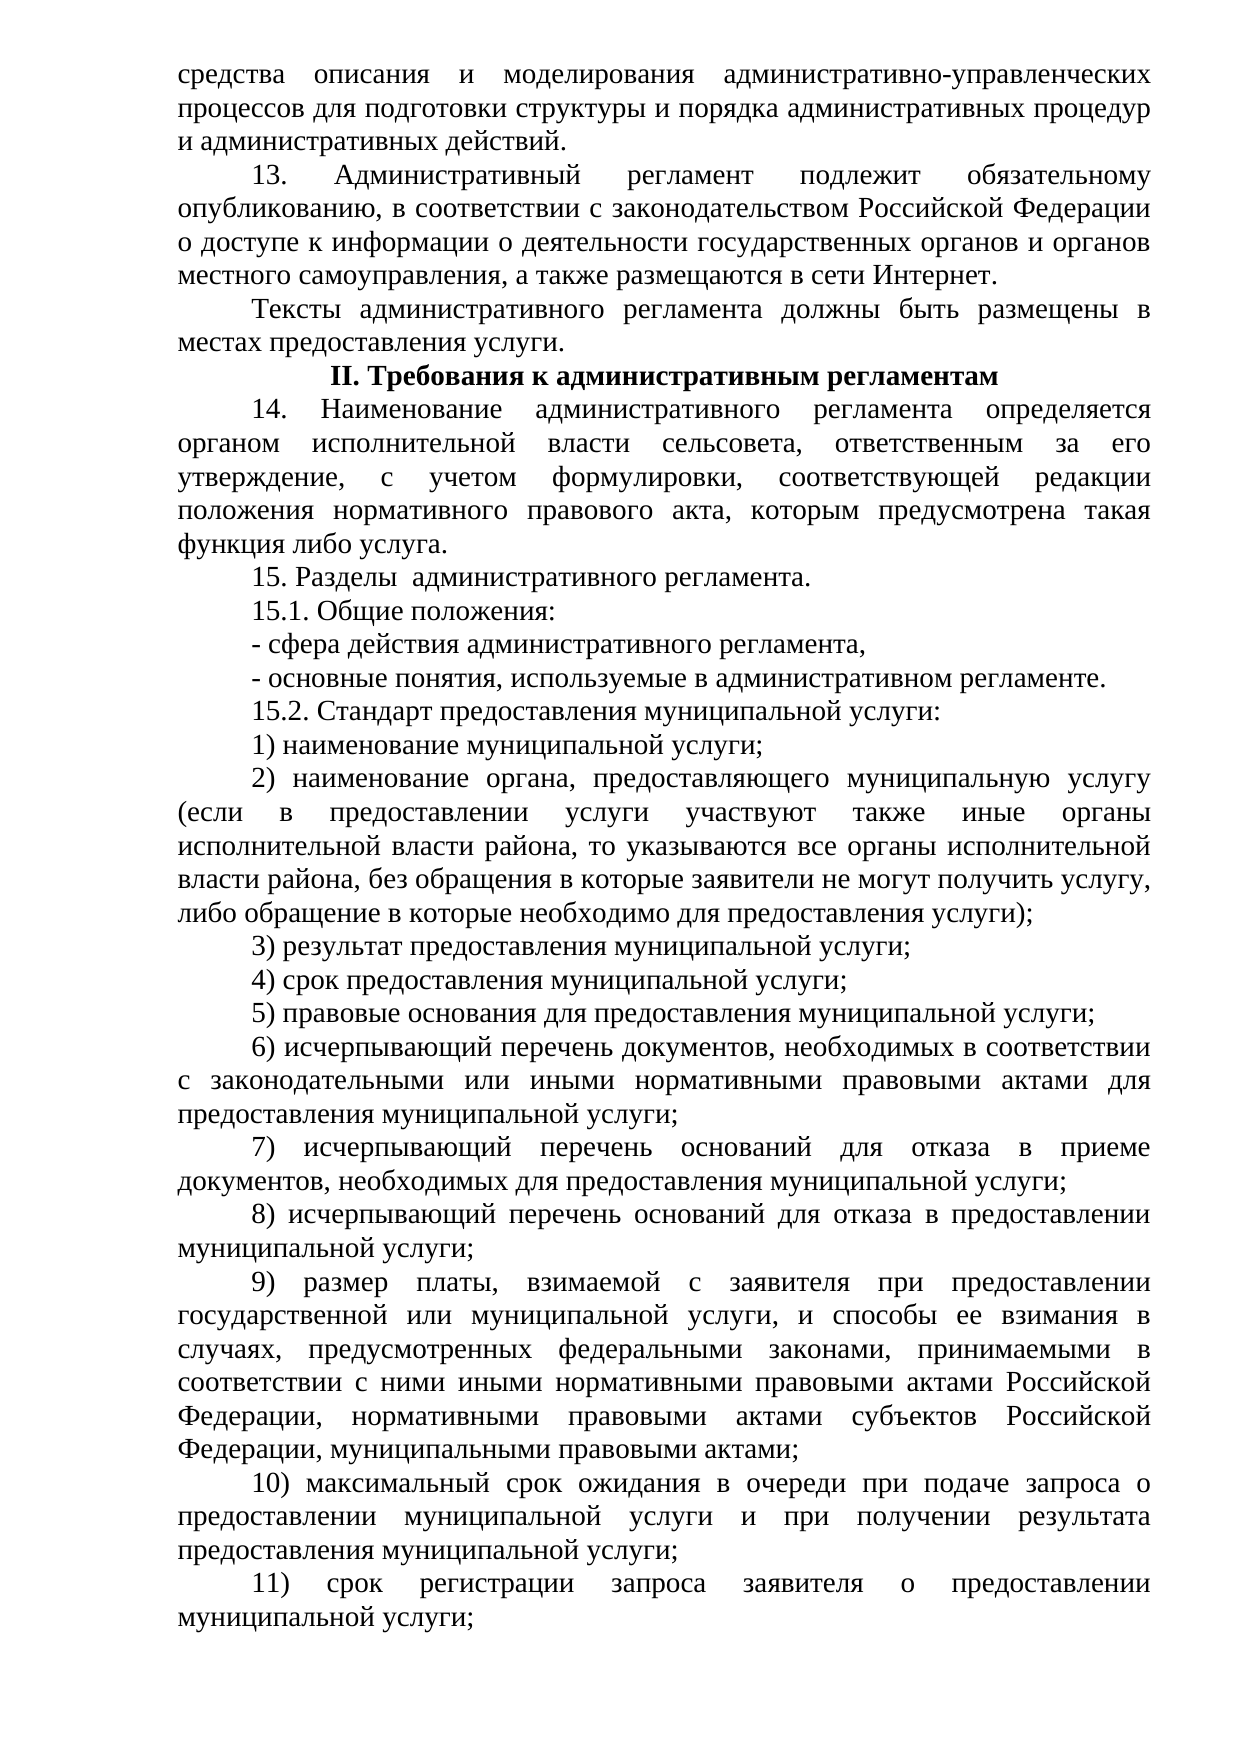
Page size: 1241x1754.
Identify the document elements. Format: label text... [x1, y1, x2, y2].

text Тексты административного регламента должны быть размещены в местах предоставления услуги. [177, 291, 1152, 358]
text - основные понятия, используемые в административном регламенте. [177, 660, 1152, 693]
text 7) исчерпывающий перечень оснований для отказа в приеме документов, необходимых для предоставления муниципальной услуги; [177, 1129, 1152, 1197]
text - сфера действия административного регламента, [177, 626, 1152, 660]
text 11) срок регистрации запроса заявителя о предоставлении муниципальной услуги; [177, 1566, 1152, 1633]
text II. Требования к административным регламентам [177, 358, 1152, 392]
text 15. Разделы административного регламента. [177, 559, 1152, 593]
text 15.2. Стандарт предоставления муниципальной услуги: [177, 693, 1152, 727]
text 1) наименование муниципальной услуги; [177, 727, 1152, 761]
text 4) срок предоставления муниципальной услуги; [177, 962, 1152, 995]
text 2) наименование органа, предоставляющего муниципальную услугу (если в предоставлении услуги участвуют также иные органы исполнительной власти района, то указываются все органы исполнительной власти района, без обращения в которые заявители не могут получить услугу, либо обращение в которые необходимо для предоставления услуги); [177, 761, 1152, 928]
text 14. Наименование административного регламента определяется органом исполнительной власти сельсовета, ответственным за его утверждение, с учетом формулировки, соответствующей редакции положения нормативного правового акта, которым предусмотрена такая функция либо услуга. [177, 392, 1152, 559]
text 8) исчерпывающий перечень оснований для отказа в предоставлении муниципальной услуги; [177, 1197, 1152, 1264]
text 10) максимальный срок ожидания в очереди при подаче запроса о предоставлении муниципальной услуги и при получении результата предоставления муниципальной услуги; [177, 1465, 1152, 1566]
text 9) размер платы, взимаемой с заявителя при предоставлении государственной или муниципальной услуги, и способы ее взимания в случаях, предусмотренных федеральными законами, принимаемыми в соответствии с ними иными нормативными правовыми актами Российской Федерации, нормативными правовыми актами субъектов Российской Федерации, муниципальными правовыми актами; [177, 1264, 1152, 1465]
text 5) правовые основания для предоставления муниципальной услуги; [177, 995, 1152, 1029]
text 3) результат предоставления муниципальной услуги; [177, 928, 1152, 962]
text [177, 56, 1152, 157]
text 13. Административный регламент подлежит обязательному опубликованию, в соответствии с законодательством Российской Федерации о доступе к информации о деятельности государственных органов и органов местного самоуправления, а также размещаются в сети Интернет. [177, 157, 1152, 291]
text 15.1. Общие положения: [177, 593, 1152, 626]
text 6) исчерпывающий перечень документов, необходимых в соответствии с законодательными или иными нормативными правовыми актами для предоставления муниципальной услуги; [177, 1029, 1152, 1129]
